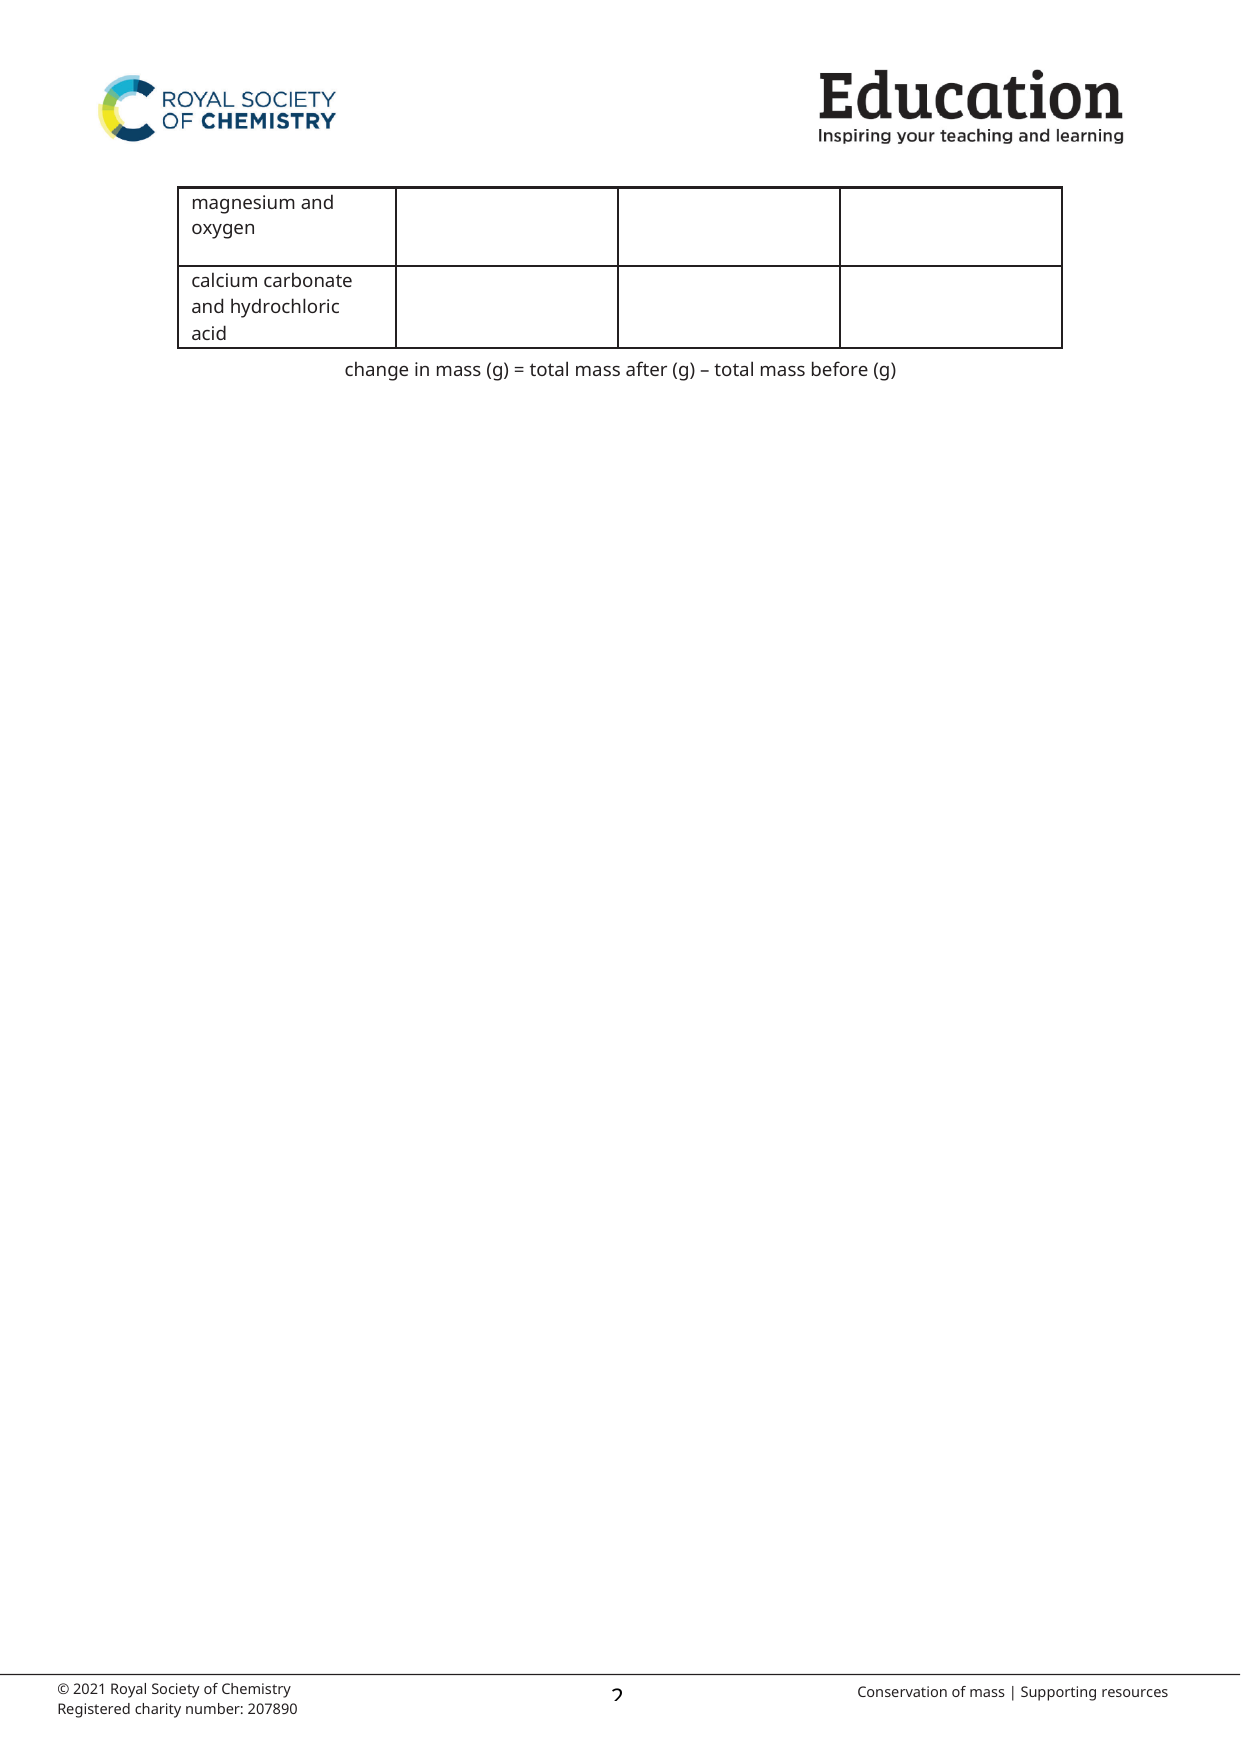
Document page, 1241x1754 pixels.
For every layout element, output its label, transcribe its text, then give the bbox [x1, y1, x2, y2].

table_cell calcium carbonate and hydrochloric acid [179, 267, 395, 347]
table_cell magnesium and oxygen [179, 189, 395, 264]
table_cell [397, 267, 617, 347]
table_cell [841, 189, 1061, 264]
table_cell [397, 189, 617, 264]
table_cell [619, 189, 839, 264]
text change in mass (g) = total mass after (g) – total mass before (g) [48, 356, 1192, 381]
table_cell [841, 267, 1061, 347]
picture [2, 0, 1240, 187]
table_cell [619, 267, 839, 347]
